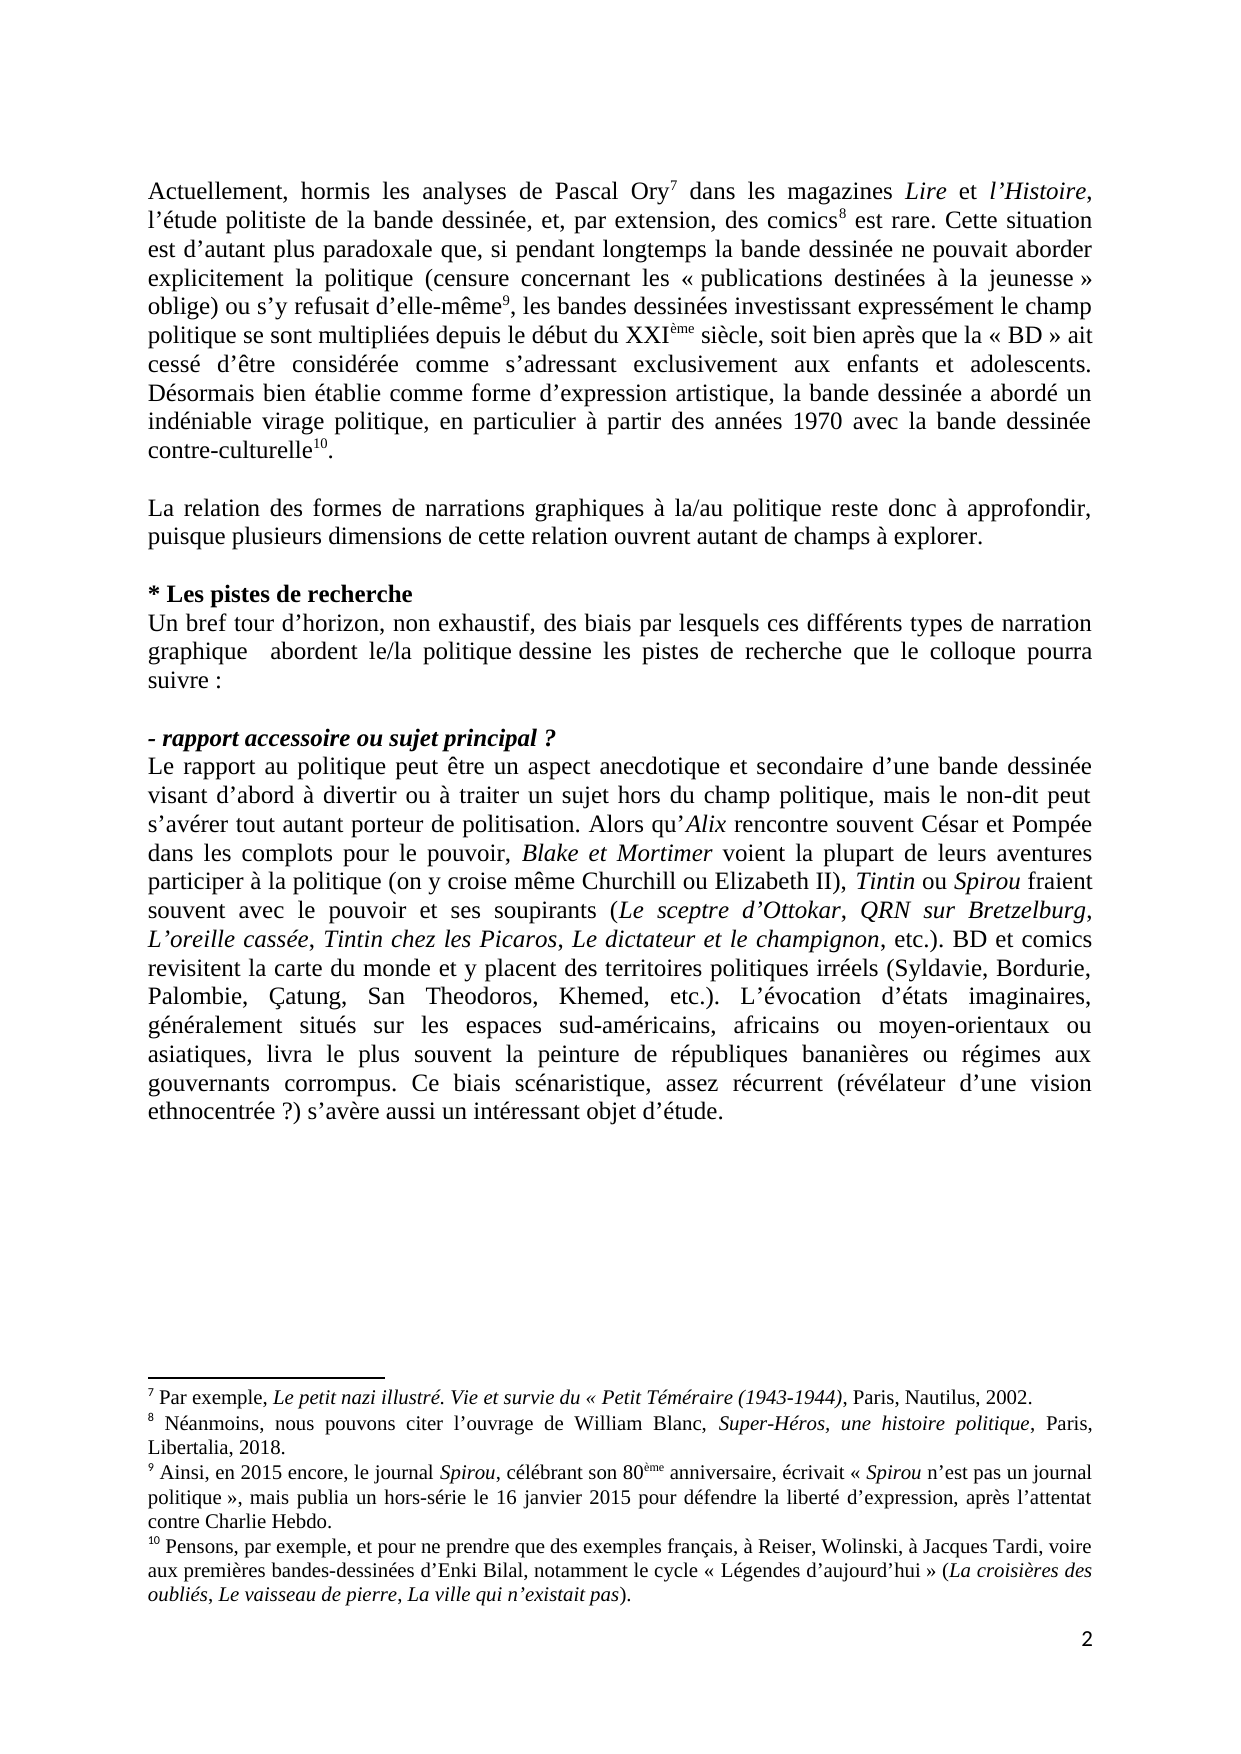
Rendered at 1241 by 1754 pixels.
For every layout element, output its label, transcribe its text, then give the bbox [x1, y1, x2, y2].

text * Les pistes de recherche [148, 579, 1093, 608]
text La relation des formes de narrations graphiques à la/au politique reste donc à approfondir, puisque plusieurs dimensions de cette relation ouvrent autant de champs à explorer. [148, 493, 1093, 550]
text - rapport accessoire ou sujet principal ? [148, 723, 1093, 751]
text Un bref tour d’horizon, non exhaustif, des biais par lesquels ces différents types de narration graphique abordent le/la politique dessine les pistes de recherche que le colloque pourra suivre : [148, 608, 1093, 694]
text Le rapport au politique peut être un aspect anecdotique et secondaire d’une bande dessinée visant d’abord à divertir ou à traiter un sujet hors du champ politique, mais le non-dit peut s’avérer tout autant porteur de politisation. Alors qu’Alix rencontre souvent César et Pompée dans les complots pour le pouvoir, Blake et Mortimer voient la plupart de leurs aventures participer à la politique (on y croise même Churchill ou Elizabeth II), Tintin ou Spirou fraient souvent avec le pouvoir et ses soupirants (Le sceptre d’Ottokar, QRN sur Bretzelburg, L’oreille cassée, Tintin chez les Picaros, Le dictateur et le champignon, etc.). BD et comics revisitent la carte du monde et y placent des territoires politiques irréels (Syldavie, Bordurie, Palombie, Çatung, San Theodoros, Khemed, etc.). L’évocation d’états imaginaires, généralement situés sur les espaces sud-américains, africains ou moyen-orientaux ou asiatiques, livra le plus souvent la peinture de républiques bananières ou régimes aux gouvernants corrompus. Ce biais scénaristique, assez récurrent (révélateur d’une vision ethnocentrée ?) s’avère aussi un intéressant objet d’étude. [148, 751, 1093, 1125]
text Actuellement, hormis les analyses de Pascal Ory dans les magazines Lire et l’Histoire, l’étude politiste de la bande dessinée, et, par extension, des comics est rare. Cette situation est d’autant plus paradoxale que, si pendant longtemps la bande dessinée ne pouvait aborder explicitement la politique (censure concernant les « publications destinées à la jeunesse » oblige) ou s’y refusait d’elle-même, les bandes dessinées investissant expressément le champ politique se sont multipliées depuis le début du XXIème siècle, soit bien après que la « BD » ait cessé d’être considérée comme s’adressant exclusivement aux enfants et adolescents. Désormais bien établie comme forme d’expression artistique, la bande dessinée a abordé un indéniable virage politique, en particulier à partir des années 1970 avec la bande dessinée contre-culturelle. [148, 176, 1093, 464]
